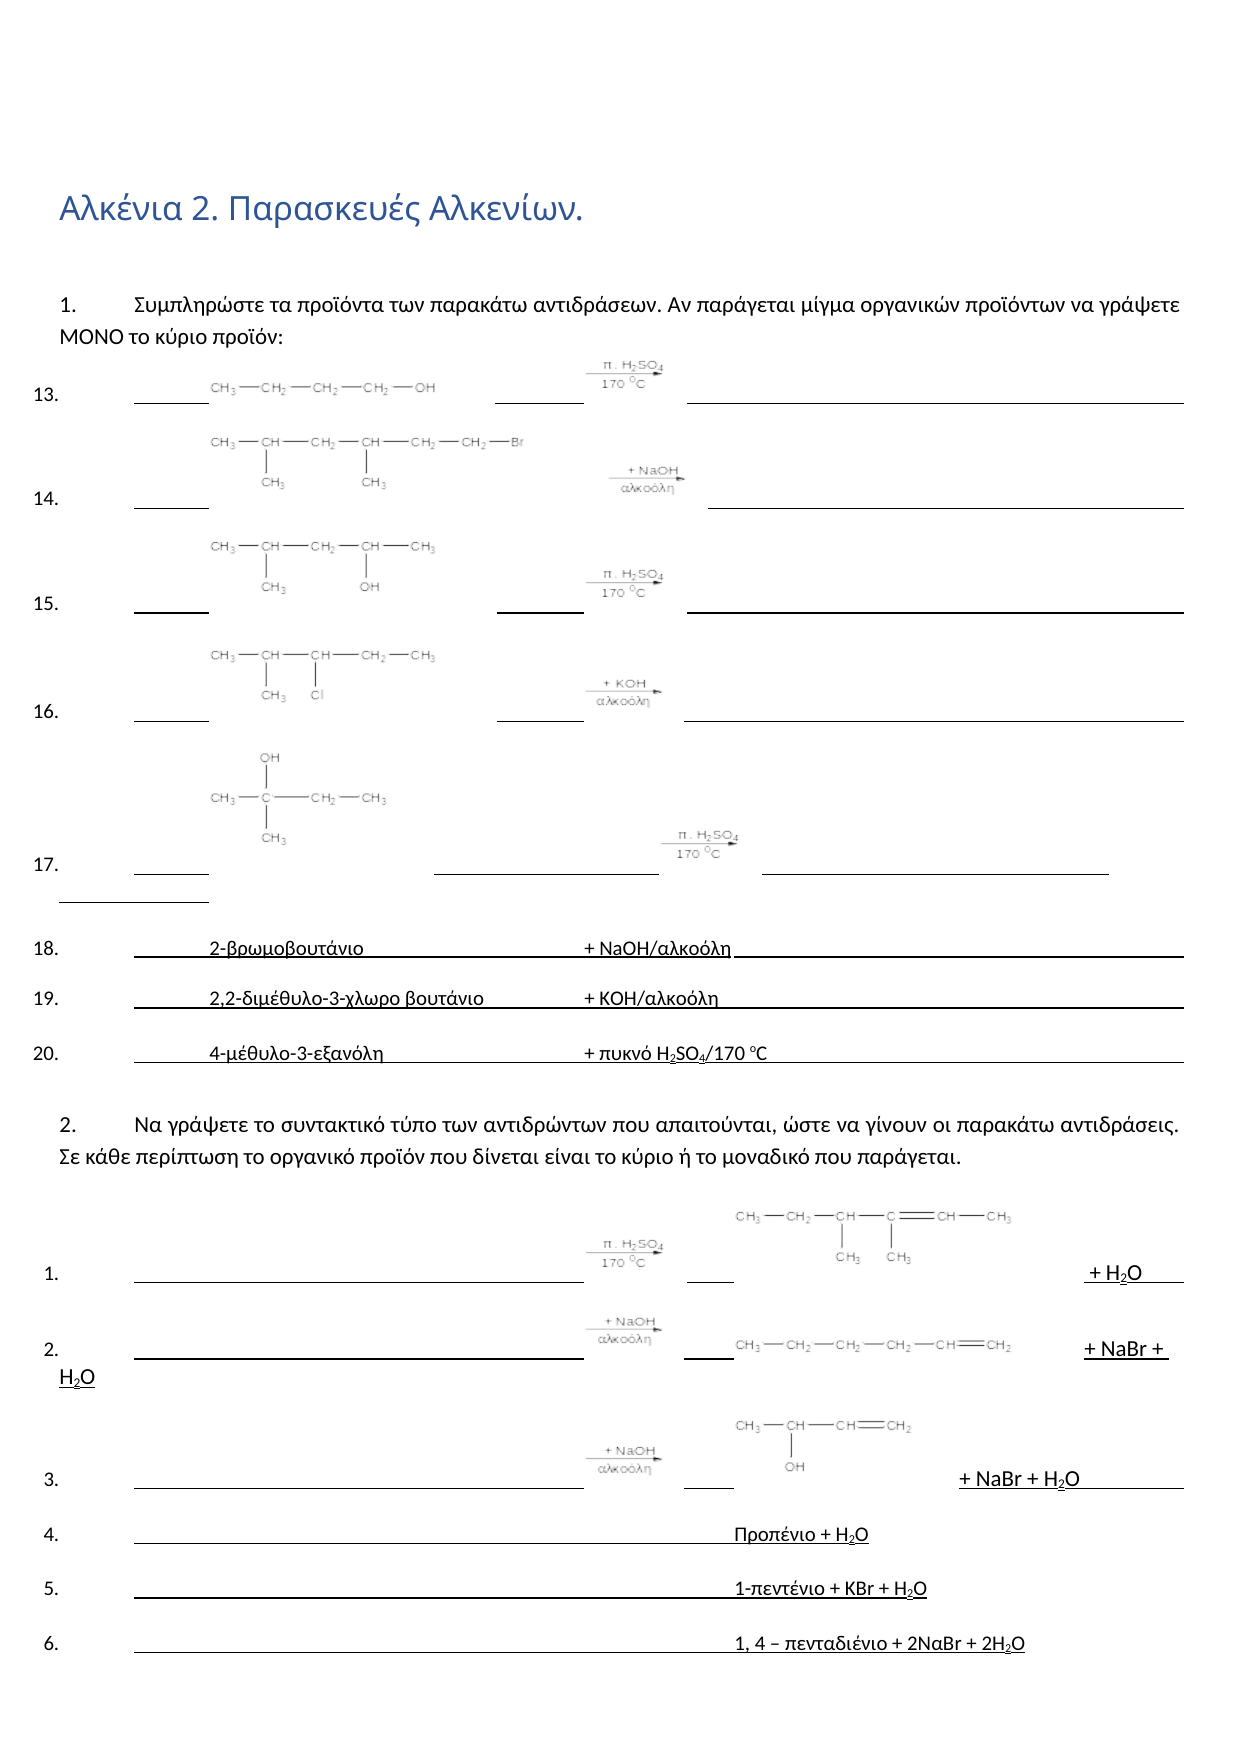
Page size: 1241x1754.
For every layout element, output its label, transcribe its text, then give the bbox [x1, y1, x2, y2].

list 2-βρωμοβουτάνιο + NaOH/αλκοόλη [59, 935, 1181, 960]
list 1, 4 – πενταδιένιο + 2ΝαΒr + 2H2O [59, 1630, 1181, 1656]
list + NaBr + H2O [59, 1311, 1181, 1390]
list + H2O [59, 1207, 1181, 1286]
list + NaBr + H2O [59, 1416, 1181, 1492]
list 4-μέθυλο-3-εξανόλη + πυκνό H2SO4/170 οC [59, 1040, 1181, 1066]
subtitle Αλκένια 2. Παρασκευές Αλκενίων. [59, 185, 1181, 230]
list Να γράψετε το συντακτικό τύπο των αντιδρώντων που απαιτούνται, ώστε να γίνουν οι παρακάτω αντιδράσεις. Σε κάθε περίπτωση το οργανικό προϊόν που δίνεται είναι το κύριο ή το μοναδικό που παράγεται. [59, 1110, 1181, 1170]
list 1-πεντένιο + ΚΒr + H2O [59, 1576, 1181, 1601]
list Προπένιο + Η2Ο [59, 1521, 1181, 1546]
list Συμπληρώστε τα προϊόντα των παρακάτω αντιδράσεων. Αν παράγεται μίγμα οργανικών προϊόντων να γράψετε ΜΟΝΟ το κύριο προϊόν: [59, 290, 1181, 350]
list 2,2-διμέθυλο-3-χλωρο βουτάνιο + ΚΟΗ/αλκοόλη [59, 986, 1181, 1011]
